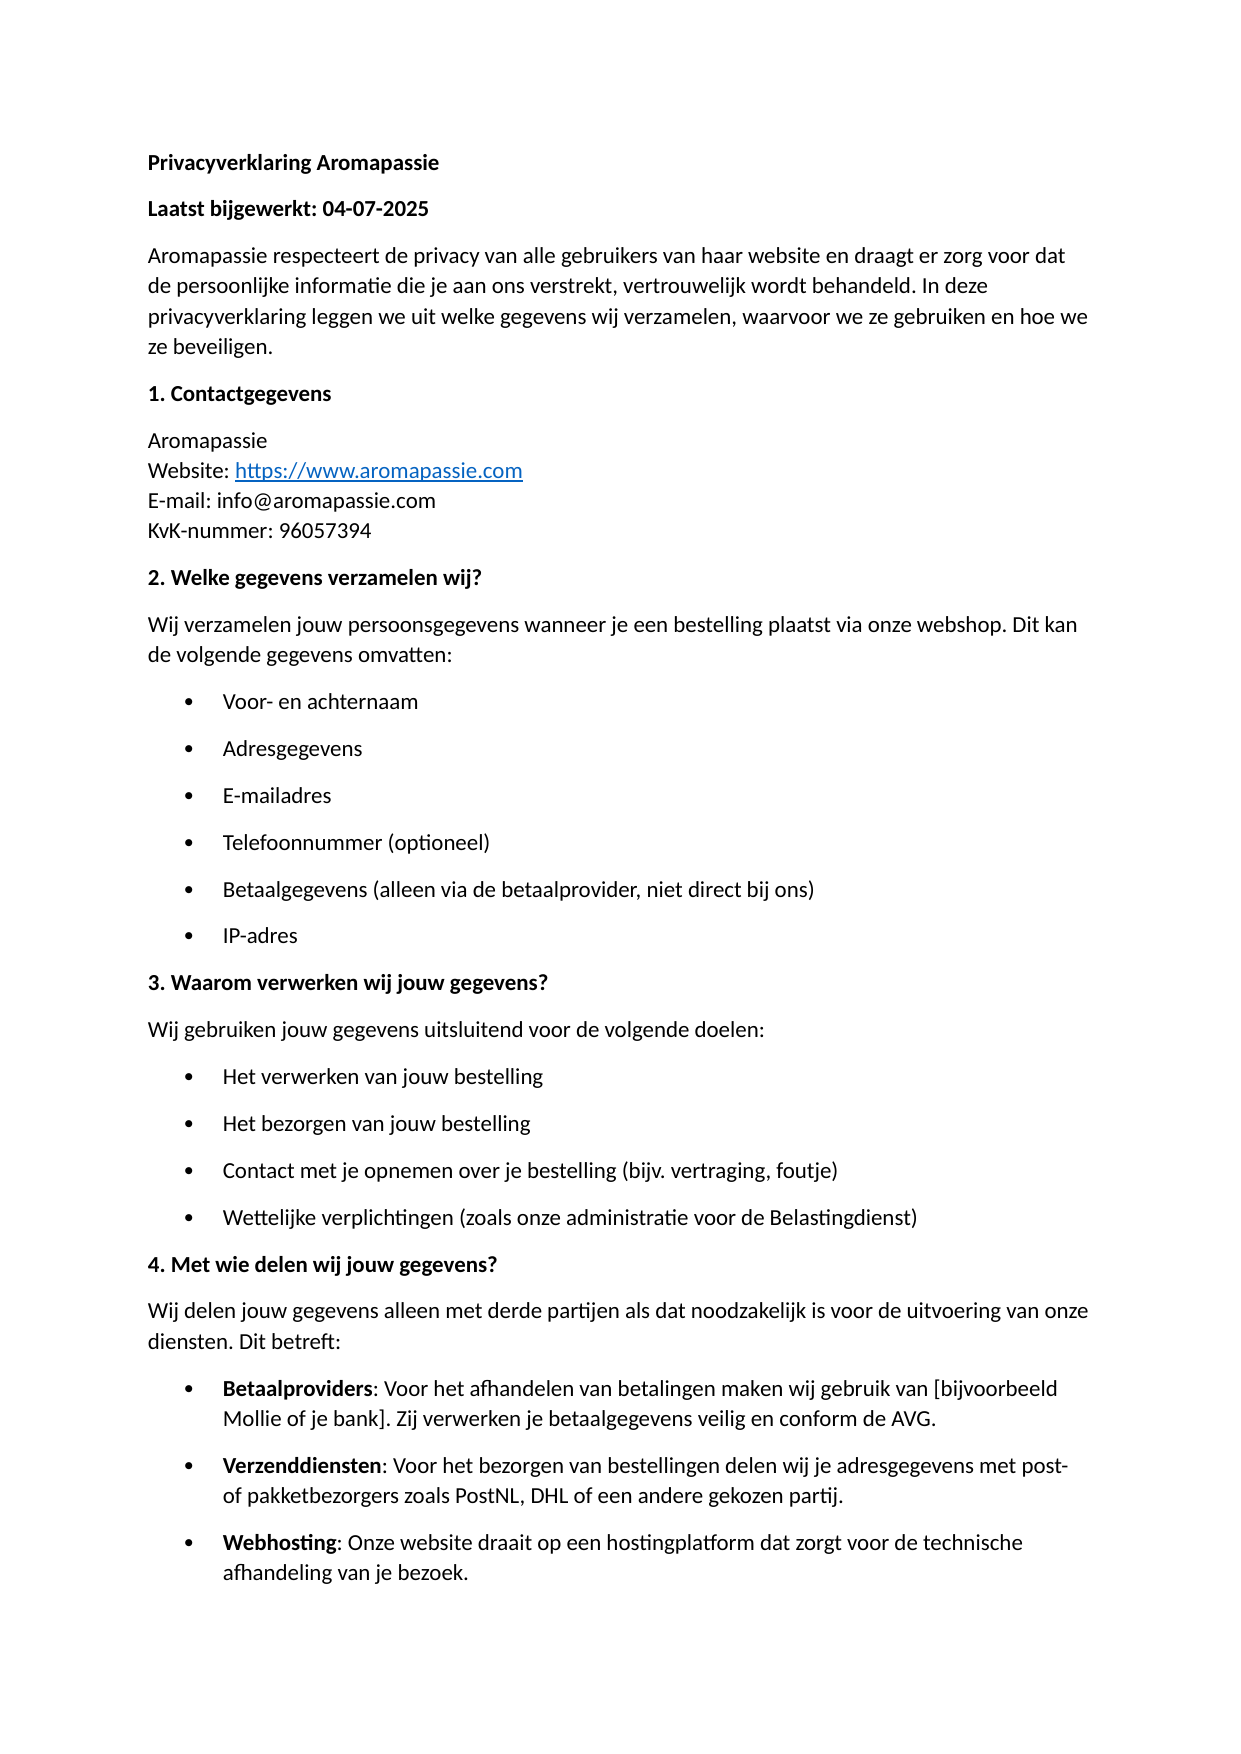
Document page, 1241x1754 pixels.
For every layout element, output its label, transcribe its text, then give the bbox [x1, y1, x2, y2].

text Aromapassie Website: https://www.aromapassie.com E-mail: info@aromapassie.com KvK-nummer: 96057394 [148, 426, 1093, 544]
list Het verwerken van jouw bestelling [185, 1062, 1093, 1090]
list Betaalgegevens (alleen via de betaalprovider, niet direct bij ons) [185, 875, 1093, 903]
list Betaalproviders: Voor het afhandelen van betalingen maken wij gebruik van [bijvoorbeeld Mollie of je bank]. Zij verwerken je betaalgegevens veilig en conform de AVG. [185, 1374, 1093, 1432]
list Wettelijke verplichtingen (zoals onze administratie voor de Belastingdienst) [185, 1203, 1093, 1231]
list Telefoonnummer (optioneel) [185, 828, 1093, 856]
text 3. Waarom verwerken wij jouw gegevens? [148, 968, 1093, 996]
text 4. Met wie delen wij jouw gegevens? [148, 1250, 1093, 1278]
list Het bezorgen van jouw bestelling [185, 1109, 1093, 1137]
text Wij gebruiken jouw gegevens uitsluitend voor de volgende doelen: [148, 1015, 1093, 1043]
list Contact met je opnemen over je bestelling (bijv. vertraging, foutje) [185, 1156, 1093, 1184]
text 1. Contactgegevens [148, 379, 1093, 407]
text Aromapassie respecteert de privacy van alle gebruikers van haar website en draagt er zorg voor dat de persoonlijke informatie die je aan ons verstrekt, vertrouwelijk wordt behandeld. In deze privacyverklaring leggen we uit welke gegevens wij verzamelen, waarvoor we ze gebruiken en hoe we ze beveiligen. [148, 241, 1093, 360]
text Wij verzamelen jouw persoonsgegevens wanneer je een bestelling plaatst via onze webshop. Dit kan de volgende gegevens omvatten: [148, 610, 1093, 668]
list Webhosting: Onze website draait op een hostingplatform dat zorgt voor de technische afhandeling van je bezoek. [185, 1528, 1093, 1586]
list E-mailadres [185, 781, 1093, 809]
list Verzenddiensten: Voor het bezorgen van bestellingen delen wij je adresgegevens met post- of pakketbezorgers zoals PostNL, DHL of een andere gekozen partij. [185, 1451, 1093, 1509]
list Voor- en achternaam [185, 687, 1093, 715]
list Adresgegevens [185, 734, 1093, 762]
list IP-adres [185, 922, 1093, 949]
text Privacyverklaring Aromapassie [148, 148, 1093, 176]
text Laatst bijgewerkt: 04-07-2025 [148, 194, 1093, 222]
text 2. Welke gegevens verzamelen wij? [148, 563, 1093, 591]
text Wij delen jouw gegevens alleen met derde partijen als dat noodzakelijk is voor de uitvoering van onze diensten. Dit betreft: [148, 1297, 1093, 1355]
